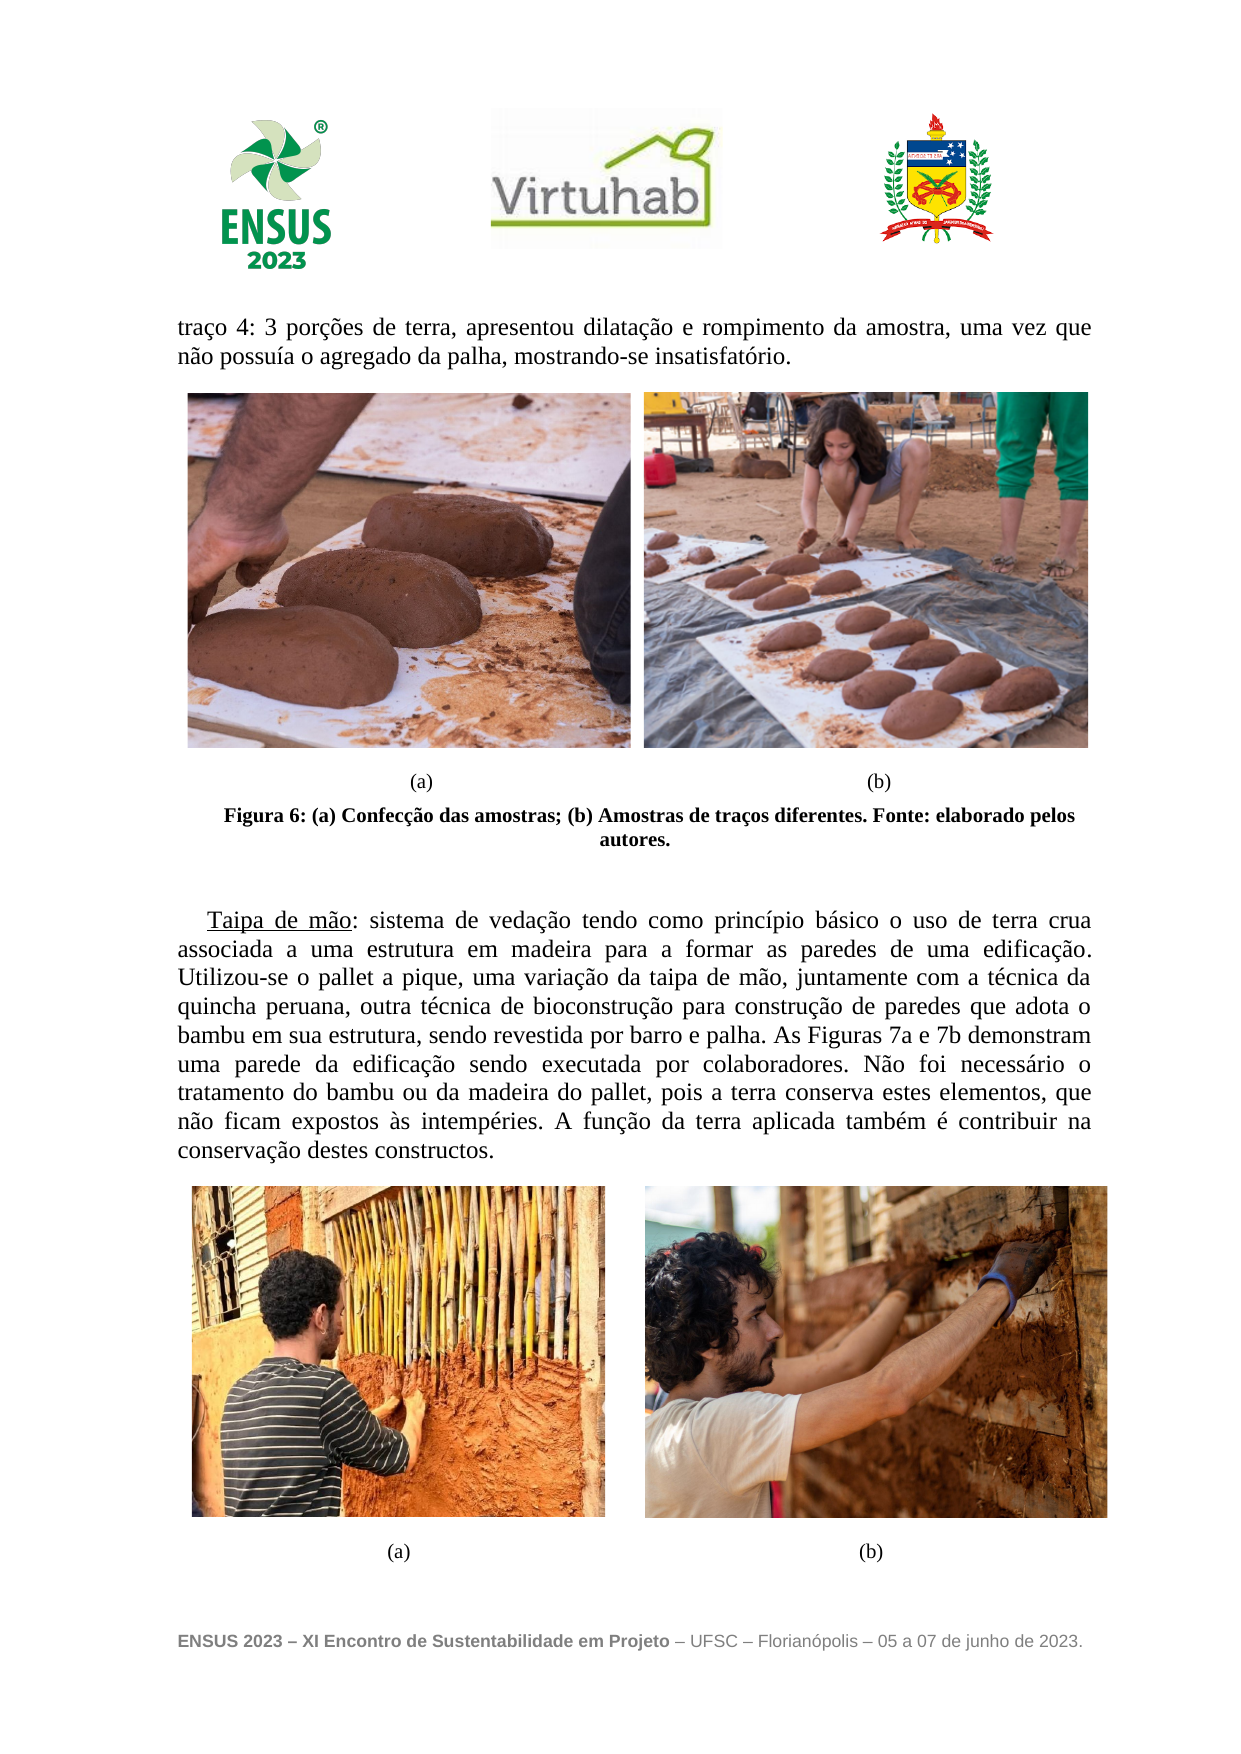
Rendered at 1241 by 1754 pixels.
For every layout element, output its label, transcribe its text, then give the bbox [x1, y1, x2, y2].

table_cell (b) [636, 758, 1092, 803]
picture [191, 1186, 606, 1517]
table_cell (b) [635, 1528, 1107, 1573]
picture [188, 108, 365, 285]
table_cell (a) [177, 758, 636, 803]
picture [643, 392, 1089, 748]
picture [490, 108, 723, 249]
text Taipa de mão: sistema de vedação tendo como princípio básico o uso de terra crua associada a uma estrutura em madeira para a formar as paredes de uma edificação. Utilizou-se o pallet a pique, uma variação da taipa de mão, juntamente com a técnica da quincha peruana, outra técnica de bioconstrução para construção de paredes que adota o bambu em sua estrutura, sendo revestida por barro e palha. As Figuras 7a e 7b demonstram uma parede da edificação sendo executada por colaboradores. Não foi necessário o tratamento do bambu ou da madeira do pallet, pois a terra conserva estes elementos, que não ficam expostos às intempéries. A função da terra aplicada também é contribuir na conservação destes constructos. [177, 905, 1092, 1164]
table_header [635, 1176, 1107, 1528]
table_header [163, 1176, 635, 1528]
picture [645, 1186, 1108, 1518]
picture [872, 108, 1000, 284]
picture [187, 393, 631, 748]
table_header [636, 382, 1092, 758]
table_header [177, 382, 636, 758]
text Figura 6: (a) Confecção das amostras; (b) Amostras de traços diferentes. Fonte: elaborado pelos autores. [177, 803, 1092, 851]
table_cell (a) [163, 1528, 635, 1573]
